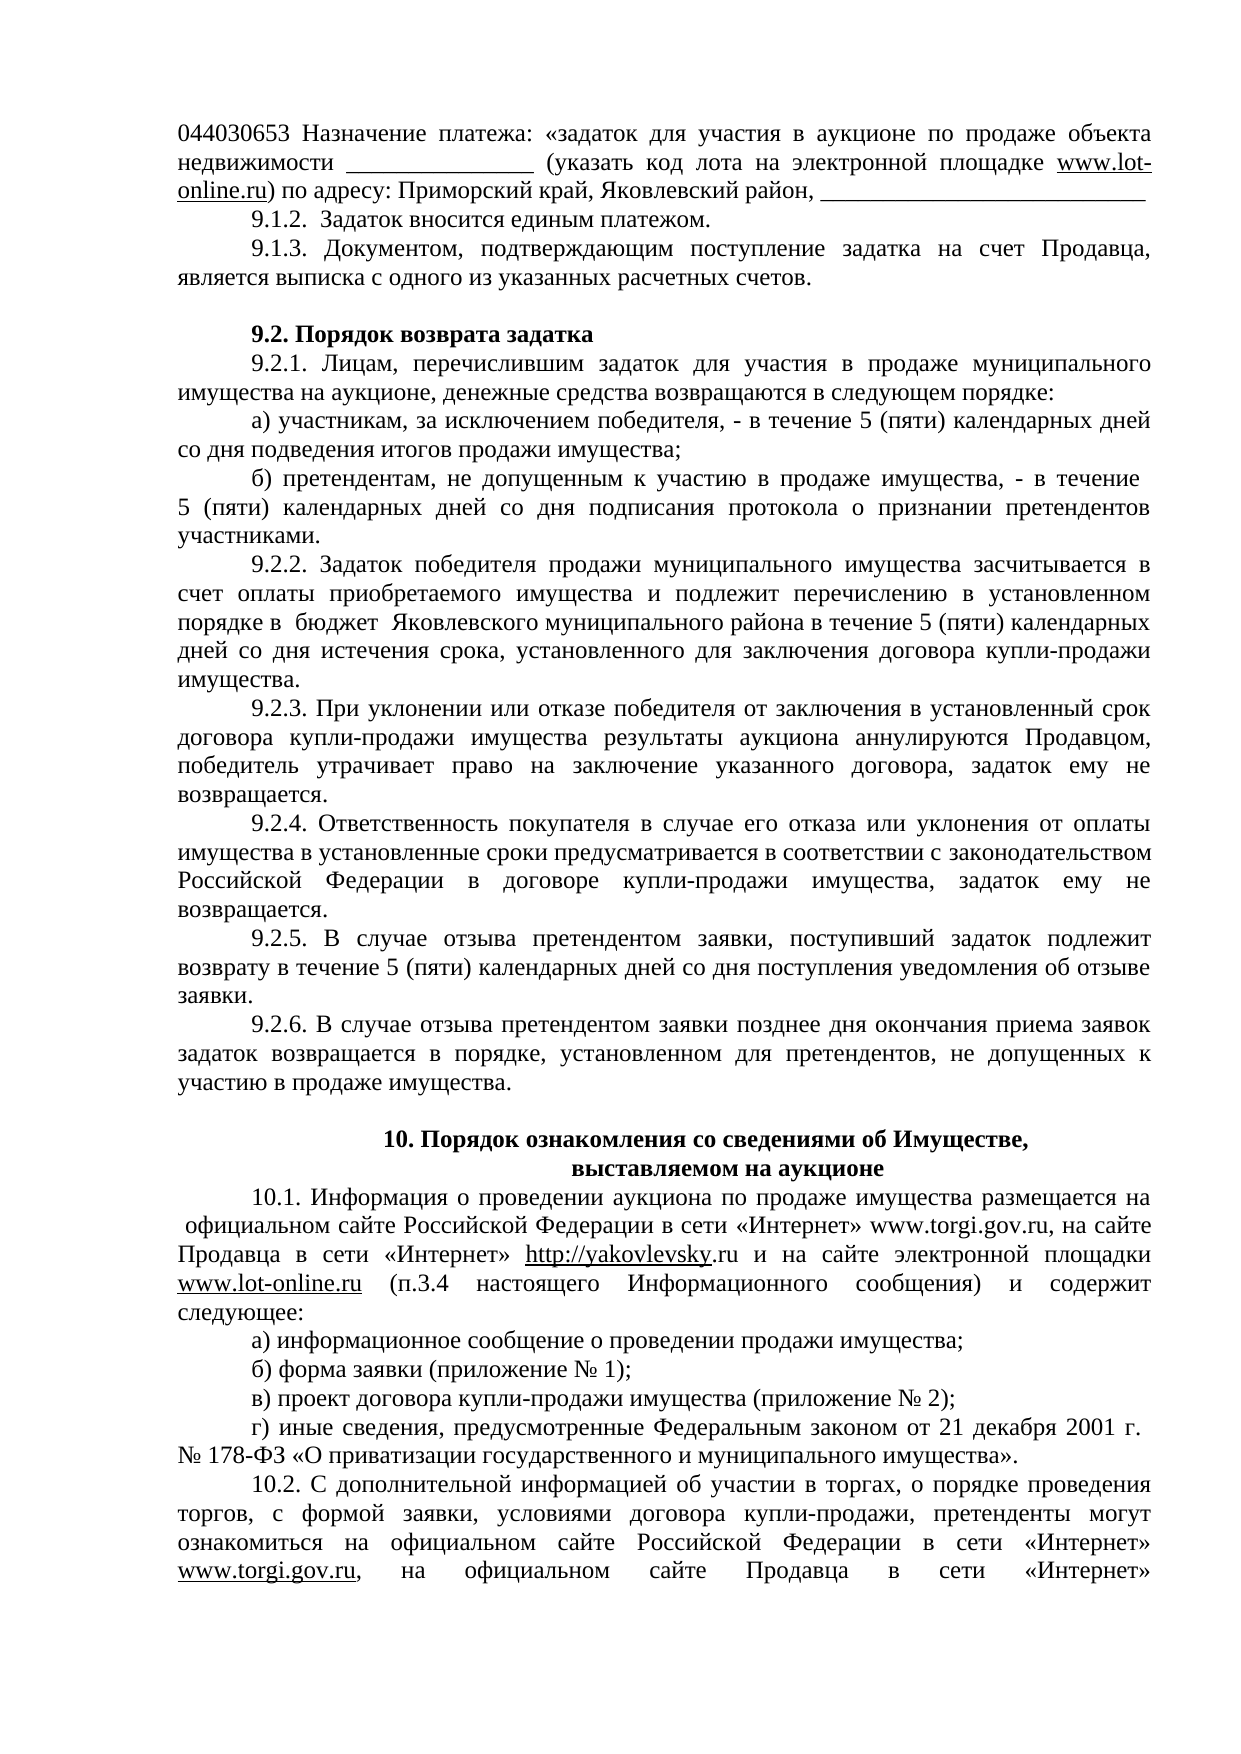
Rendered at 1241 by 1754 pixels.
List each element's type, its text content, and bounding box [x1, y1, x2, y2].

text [177, 1469, 1152, 1584]
text 9.2.5. В случае отзыва претендентом заявки, поступивший задаток подлежит возврату в течение 5 (пяти) календарных дней со дня поступления уведомления об отзыве заявки. [177, 923, 1152, 1009]
text 9.2.1. Лицам, перечислившим задаток для участия в продаже муниципального имущества на аукционе, денежные средства возвращаются в следующем порядке: [177, 348, 1152, 406]
text 9.2. Порядок возврата задатка [177, 319, 1152, 348]
text 9.1.3. Документом, подтверждающим поступление задатка на счет Продавца, является выписка с одного из указанных расчетных счетов. [177, 233, 1152, 291]
text б) претендентам, не допущенным к участию в продаже имущества, - в течение 5 (пяти) календарных дней со дня подписания протокола о признании претендентов участниками. [177, 463, 1152, 549]
text г) иные сведения, предусмотренные Федеральным законом от 21 декабря 2001 г. № 178-ФЗ «О приватизации государственного и муниципального имущества». [177, 1412, 1152, 1469]
text б) форма заявки (приложение № 1); [177, 1354, 1152, 1383]
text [177, 118, 1152, 204]
text 10.1. Информация о проведении аукциона по продаже имущества размещается на официальном сайте Российской Федерации в сети «Интернет» www.torgi.gov.ru, на сайте Продавца в сети «Интернет» http://yakovlevsky.ru и на сайте электронной площадки www.lot-online.ru (п.3.4 настоящего Информационного сообщения) и содержит следующее: [177, 1182, 1152, 1326]
text 9.2.3. При уклонении или отказе победителя от заключения в установленный срок договора купли-продажи имущества результаты аукциона аннулируются Продавцом, победитель утрачивает право на заключение указанного договора, задаток ему не возвращается. [177, 693, 1152, 808]
text 9.2.2. Задаток победителя продажи муниципального имущества засчитывается в счет оплаты приобретаемого имущества и подлежит перечислению в установленном порядке в бюджет Яковлевского муниципального района в течение 5 (пяти) календарных дней со дня истечения срока, установленного для заключения договора купли-продажи имущества. [177, 549, 1152, 693]
text а) участникам, за исключением победителя, - в течение 5 (пяти) календарных дней со дня подведения итогов продажи имущества; [177, 406, 1152, 463]
list Порядок ознакомления со сведениями об Имуществе, выставляемом на аукционе [266, 1124, 1152, 1182]
text 9.1.2. Задаток вносится единым платежом. [177, 204, 1152, 233]
text а) информационное сообщение о проведении продажи имущества; [177, 1326, 1152, 1354]
text 9.2.4. Ответственность покупателя в случае его отказа или уклонения от оплаты имущества в установленные сроки предусматривается в соответствии с законодательством Российской Федерации в договоре купли-продажи имущества, задаток ему не возвращается. [177, 808, 1152, 923]
text в) проект договора купли-продажи имущества (приложение № 2); [177, 1383, 1152, 1412]
text 9.2.6. В случае отзыва претендентом заявки позднее дня окончания приема заявок задаток возвращается в порядке, установленном для претендентов, не допущенных к участию в продаже имущества. [177, 1009, 1152, 1096]
